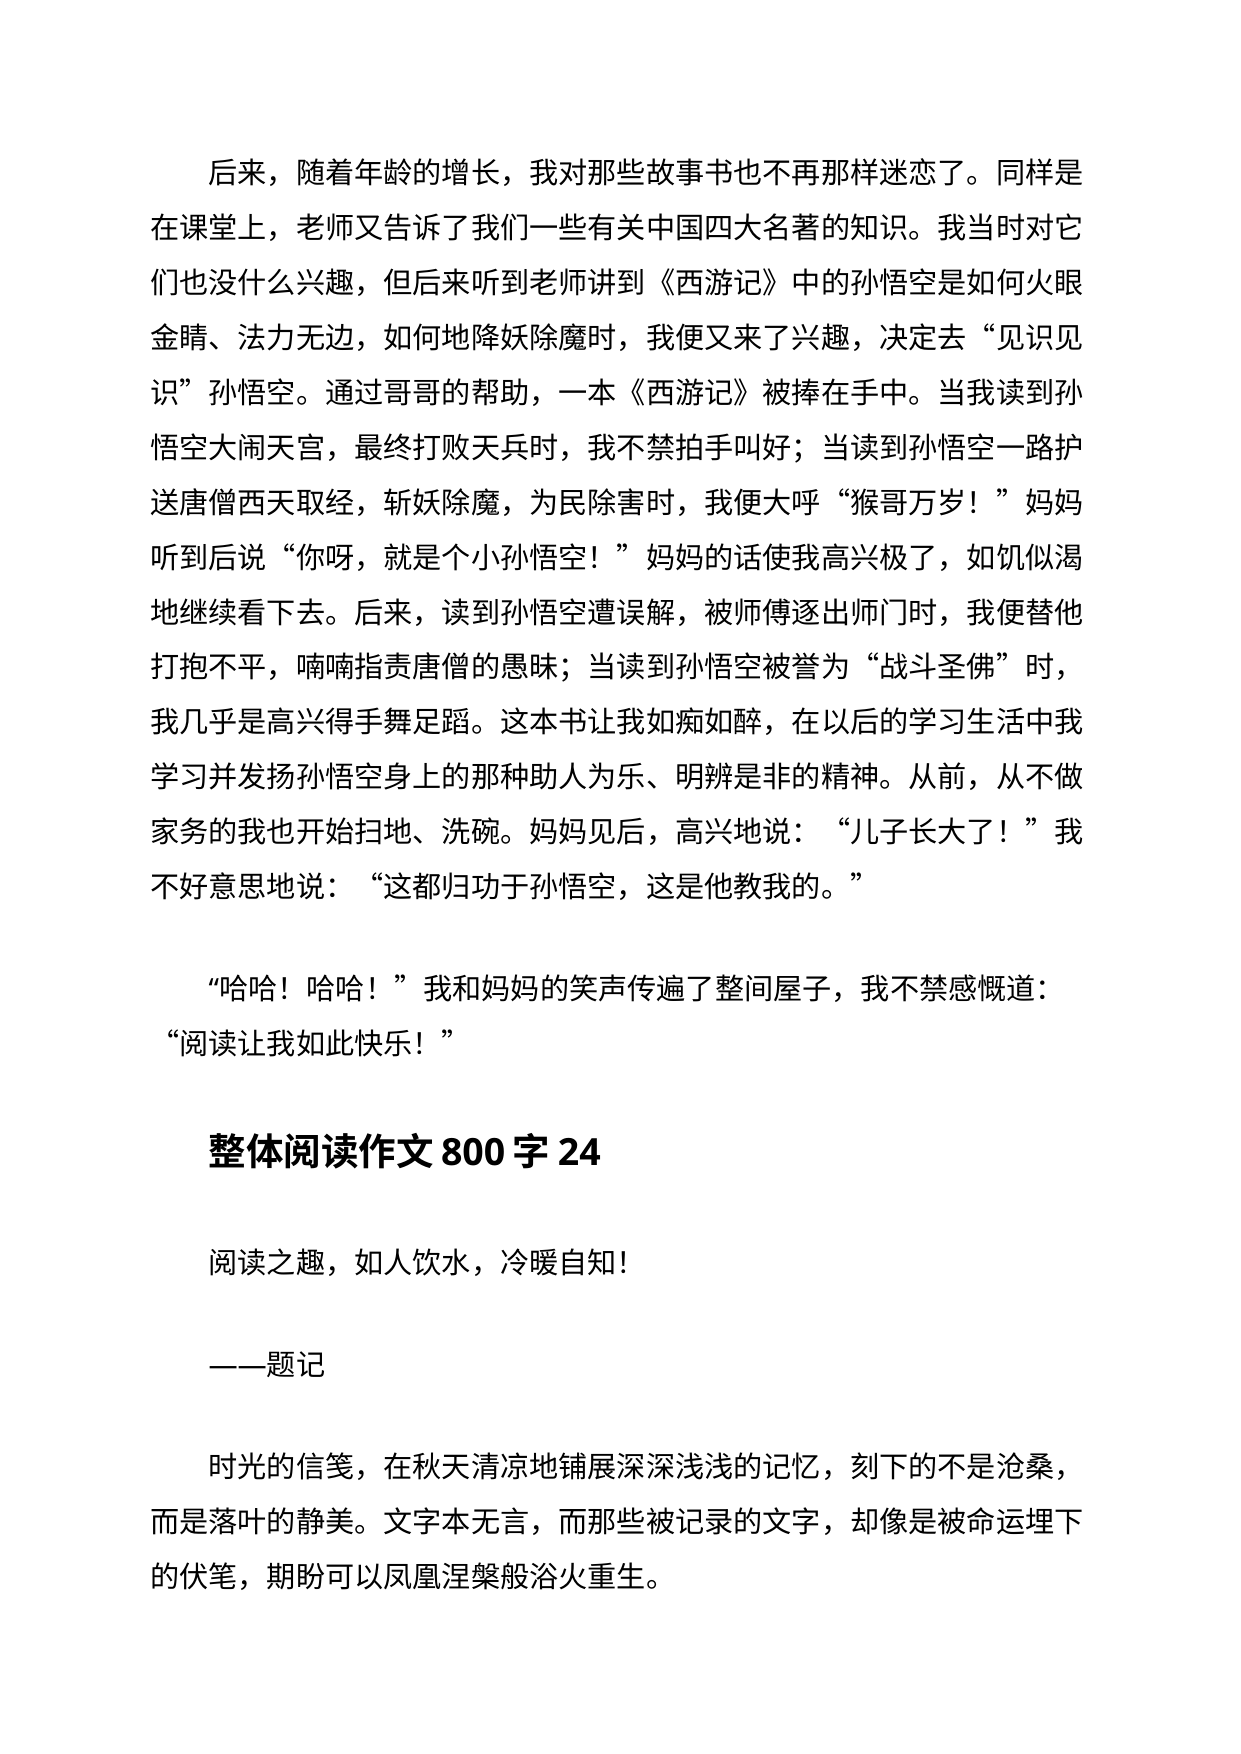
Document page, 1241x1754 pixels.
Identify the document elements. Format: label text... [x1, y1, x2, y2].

text 整体阅读作文800字24 [150, 1122, 1090, 1177]
text 时光的信笺，在秋天清凉地铺展深深浅浅的记忆，刻下的不是沧桑，而是落叶的静美。文字本无言，而那些被记录的文字，却像是被命运埋下的伏笔，期盼可以凤凰涅槃般浴火重生。 [150, 1443, 1090, 1596]
text ——题记 [150, 1342, 1090, 1384]
text 后来，随着年龄的增长，我对那些故事书也不再那样迷恋了。同样是在课堂上，老师又告诉了我们一些有关中国四大名著的知识。我当时对它们也没什么兴趣，但后来听到老师讲到《西游记》中的孙悟空是如何火眼金睛、法力无边，如何地降妖除魔时，我便又来了兴趣，决定去“见识见识”孙悟空。通过哥哥的帮助，一本《西游记》被捧在手中。当我读到孙悟空大闹天宫，最终打败天兵时，我不禁拍手叫好；当读到孙悟空一路护送唐僧西天取经，斩妖除魔，为民除害时，我便大呼“猴哥万岁！”妈妈听到后说“你呀，就是个小孙悟空！”妈妈的话使我高兴极了，如饥似渴地继续看下去。后来，读到孙悟空遭误解，被师傅逐出师门时，我便替他打抱不平，喃喃指责唐僧的愚昧；当读到孙悟空被誉为“战斗圣佛”时，我几乎是高兴得手舞足蹈。这本书让我如痴如醉，在以后的学习生活中我学习并发扬孙悟空身上的那种助人为乐、明辨是非的精神。从前，从不做家务的我也开始扫地、洗碗。妈妈见后，高兴地说：“儿子长大了！”我不好意思地说：“这都归功于孙悟空，这是他教我的。” [150, 150, 1090, 906]
text 阅读之趣，如人饮水，冷暖自知！ [150, 1240, 1090, 1282]
text “哈哈！哈哈！”我和妈妈的笑声传遍了整间屋子，我不禁感慨道：“阅读让我如此快乐！” [150, 965, 1090, 1063]
